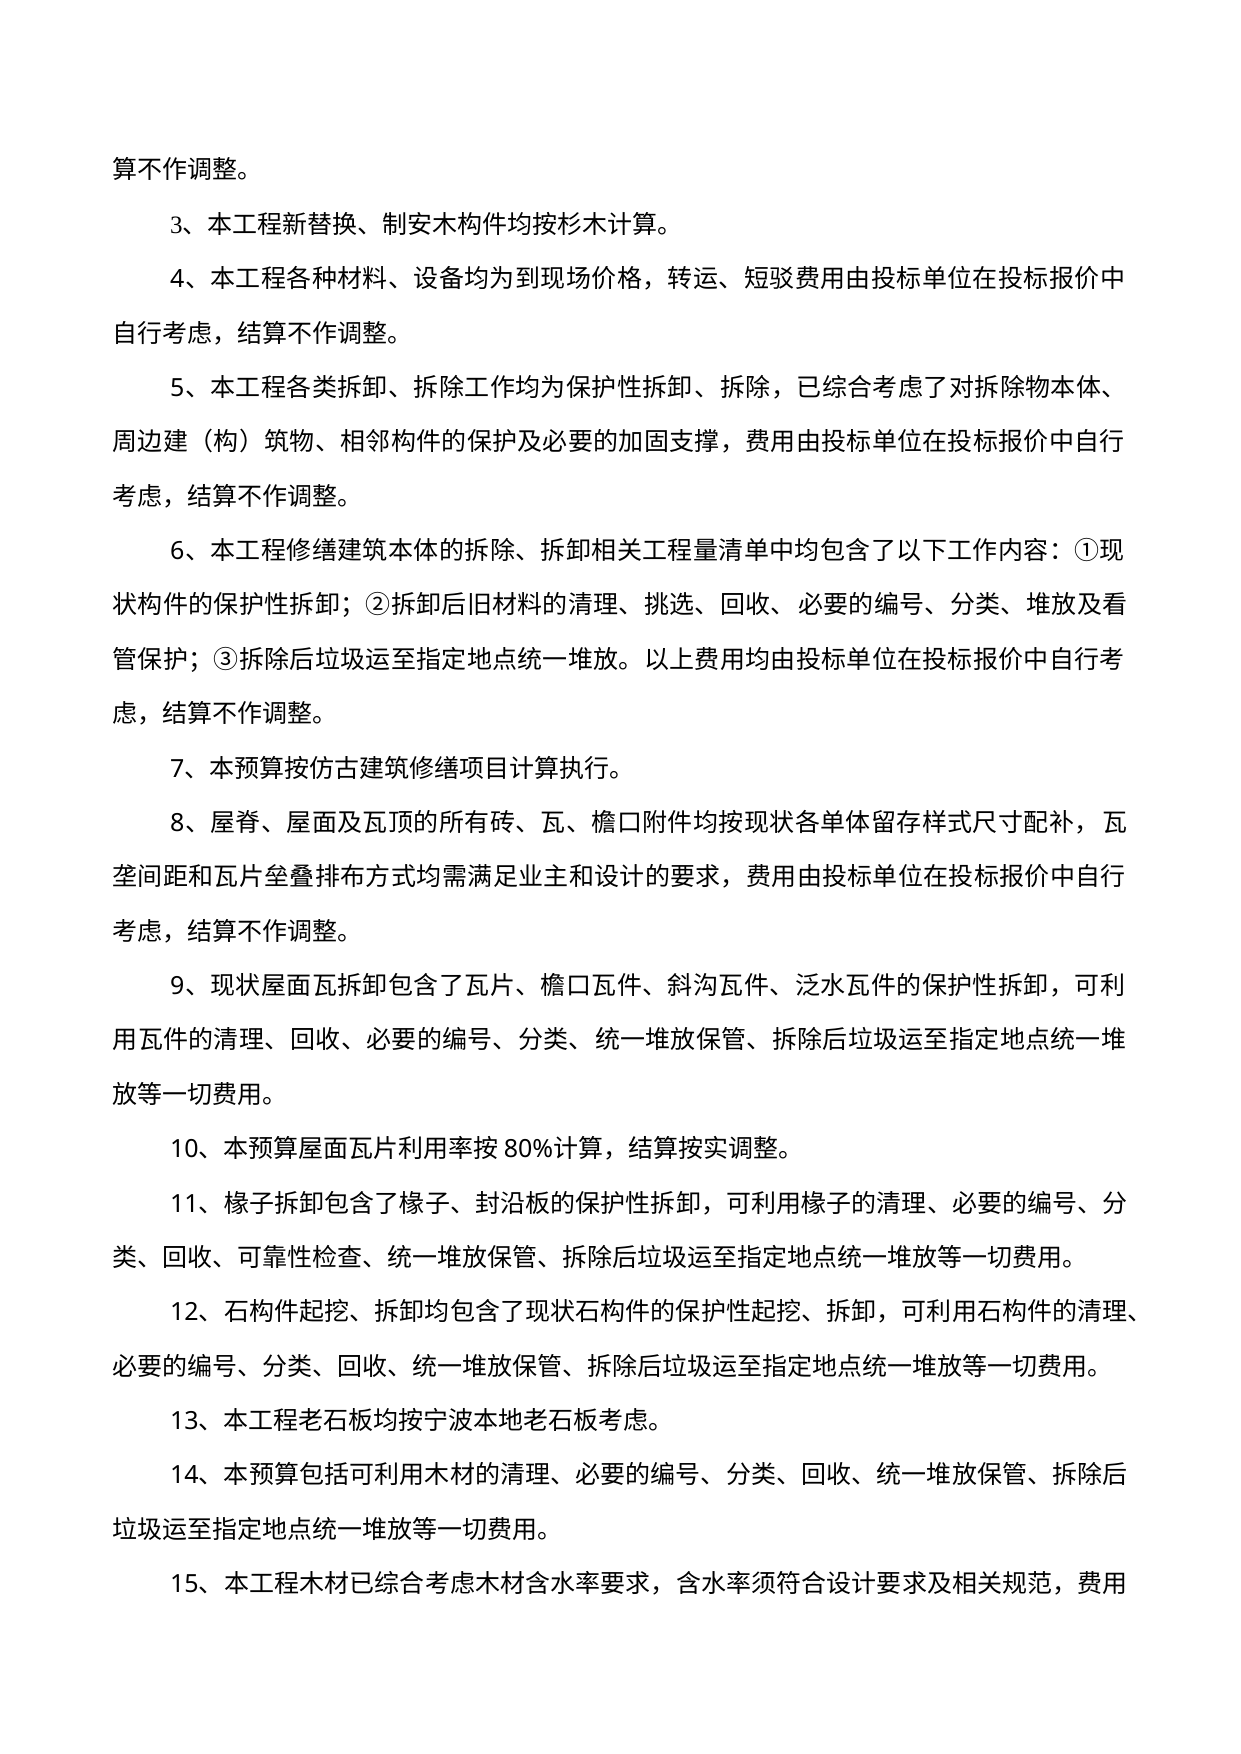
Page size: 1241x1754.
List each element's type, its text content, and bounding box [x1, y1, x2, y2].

text 10、本预算屋面瓦片利用率按80%计算，结算按实调整。 [112, 1129, 1128, 1165]
text 4、本工程各种材料、设备均为到现场价格，转运、短驳费用由投标单位在投标报价中自行考虑，结算不作调整。 [112, 259, 1128, 349]
text 5、本工程各类拆卸、拆除工作均为保护性拆卸、拆除，已综合考虑了对拆除物本体、周边建（构）筑物、相邻构件的保护及必要的加固支撑，费用由投标单位在投标报价中自行考虑，结算不作调整。 [112, 367, 1128, 512]
text 7、本预算按仿古建筑修缮项目计算执行。 [112, 748, 1128, 784]
text 12、石构件起挖、拆卸均包含了现状石构件的保护性起挖、拆卸，可利用石构件的清理、必要的编号、分类、回收、统一堆放保管、拆除后垃圾运至指定地点统一堆放等一切费用。 [112, 1292, 1128, 1382]
text 8、屋脊、屋面及瓦顶的所有砖、瓦、檐口附件均按现状各单体留存样式尺寸配补，瓦垄间距和瓦片垒叠排布方式均需满足业主和设计的要求，费用由投标单位在投标报价中自行考虑，结算不作调整。 [112, 802, 1128, 947]
text 11、椽子拆卸包含了椽子、封沿板的保护性拆卸，可利用椽子的清理、必要的编号、分类、回收、可靠性检查、统一堆放保管、拆除后垃圾运至指定地点统一堆放等一切费用。 [112, 1183, 1128, 1274]
text 9、现状屋面瓦拆卸包含了瓦片、檐口瓦件、斜沟瓦件、泛水瓦件的保护性拆卸，可利用瓦件的清理、回收、必要的编号、分类、统一堆放保管、拆除后垃圾运至指定地点统一堆放等一切费用。 [112, 966, 1128, 1111]
text 3、本工程新替换、制安木构件均按杉木计算。 [112, 204, 1128, 241]
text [112, 150, 1090, 186]
text 13、本工程老石板均按宁波本地老石板考虑。 [112, 1401, 1128, 1437]
text 6、本工程修缮建筑本体的拆除、拆卸相关工程量清单中均包含了以下工作内容：①现状构件的保护性拆卸；②拆卸后旧材料的清理、挑选、回收、必要的编号、分类、堆放及看管保护；③拆除后垃圾运至指定地点统一堆放。以上费用均由投标单位在投标报价中自行考虑，结算不作调整。 [112, 531, 1128, 730]
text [112, 1564, 1128, 1600]
text 14、本预算包括可利用木材的清理、必要的编号、分类、回收、统一堆放保管、拆除后垃圾运至指定地点统一堆放等一切费用。 [112, 1455, 1128, 1546]
